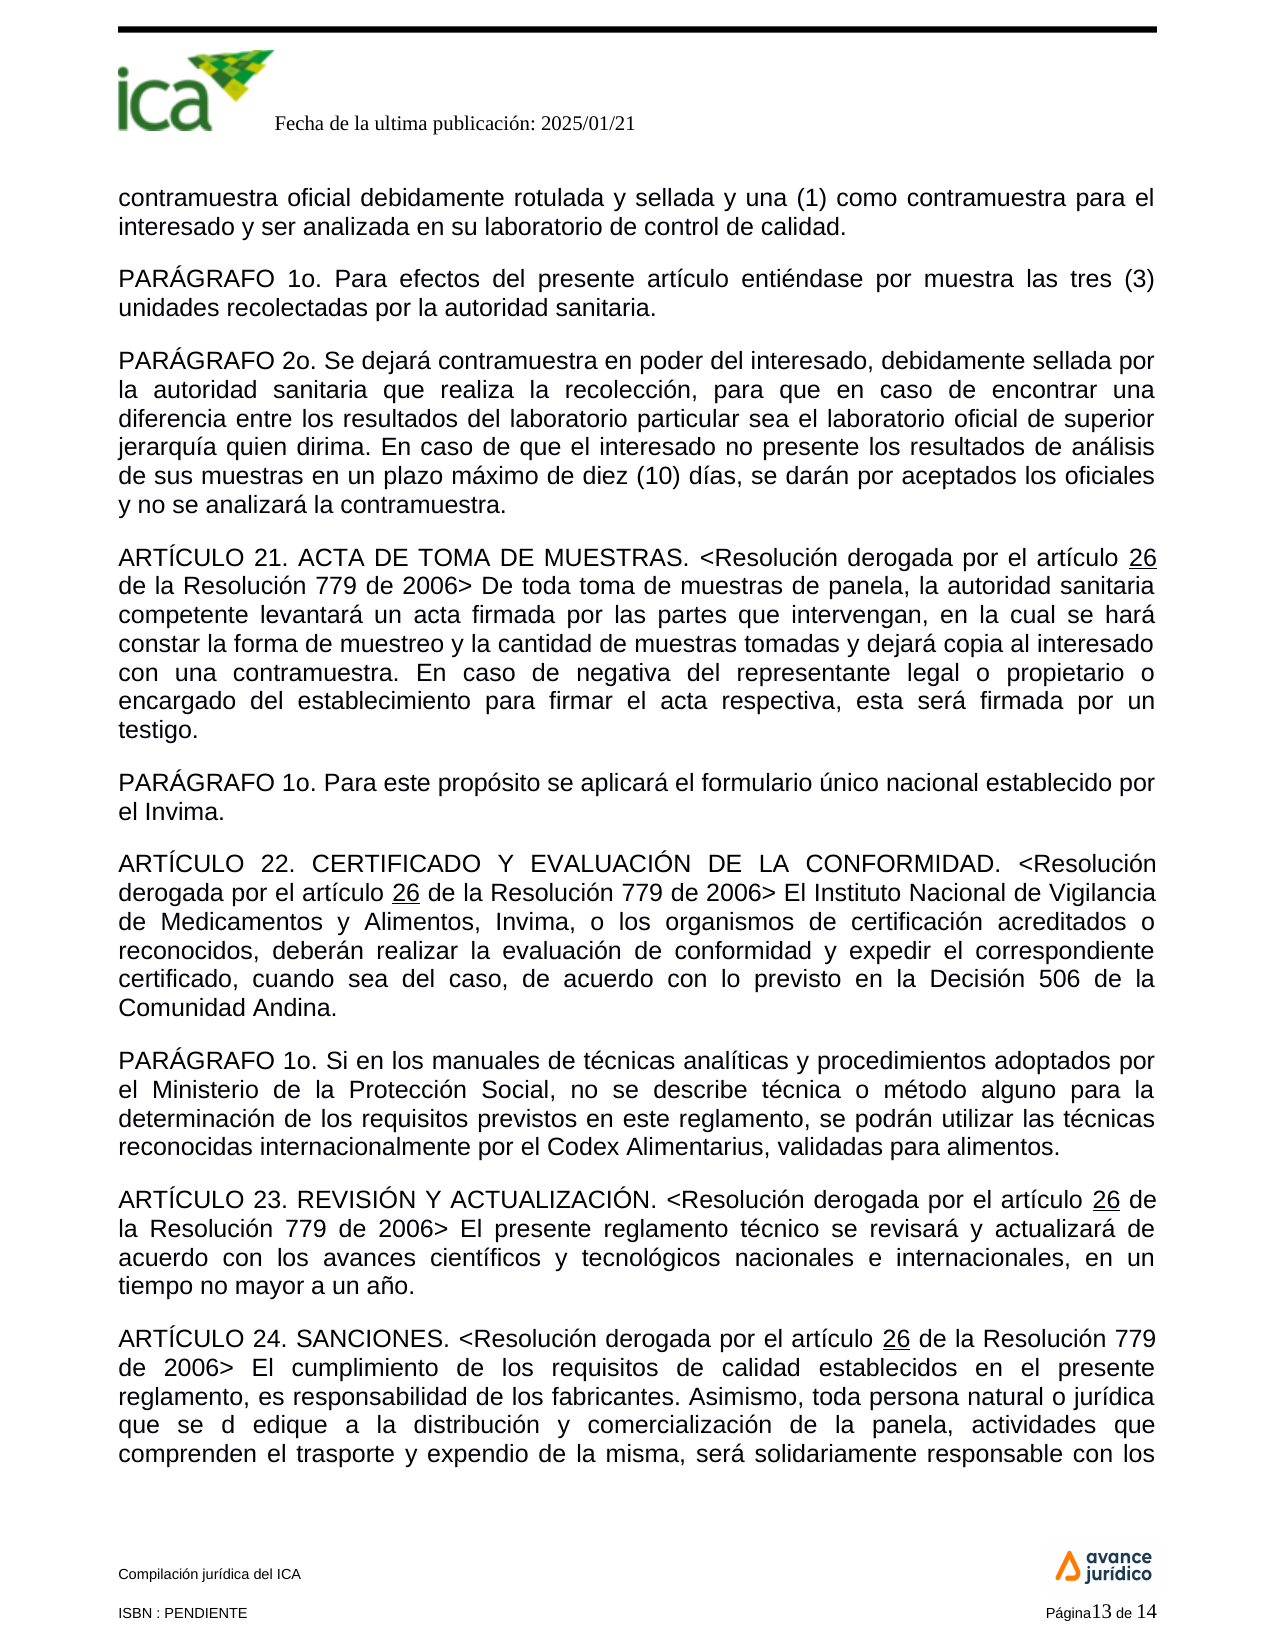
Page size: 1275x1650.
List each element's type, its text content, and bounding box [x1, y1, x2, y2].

text PARÁGRAFO 2o. Se dejará contramuestra en poder del interesado, debidamente sellada por la autoridad sanitaria que realiza la recolección, para que en caso de encontrar una diferencia entre los resultados del laboratorio particular sea el laboratorio oficial de superior jerarquía quien dirima. En caso de que el interesado no presente los resultados de análisis de sus muestras en un plazo máximo de diez (10) días, se darán por aceptados los oficiales y no se analizará la contramuestra. [118, 346, 1157, 518]
text PARÁGRAFO 1o. Si en los manuales de técnicas analíticas y procedimientos adoptados por el Ministerio de la Protección Social, no se describe técnica o método alguno para la determinación de los requisitos previstos en este reglamento, se podrán utilizar las técnicas reconocidas internacionalmente por el Codex Alimentarius, validadas para alimentos. [118, 1046, 1157, 1161]
text PARÁGRAFO 1o. Para este propósito se aplicará el formulario único nacional establecido por el Invima. [118, 768, 1157, 825]
text &$ARTÍCULO 22. CERTIFICADO Y EVALUACIÓN DE LA CONFORMIDAD. <Resolución derogada por el artículo 26 de la Resolución 779 de 2006> El Instituto Nacional de Vigilancia de Medicamentos y Alimentos, Invima, o los organismos de certificación acreditados o reconocidos, deberán realizar la evaluación de conformidad y expedir el correspondiente certificado, cuando sea del caso, de acuerdo con lo previsto en la Decisión 506 de la Comunidad Andina. [118, 849, 1157, 1022]
text &$ARTÍCULO 23. REVISIÓN Y ACTUALIZACIÓN. <Resolución derogada por el artículo 26 de la Resolución 779 de 2006> El presente reglamento técnico se revisará y actualizará de acuerdo con los avances científicos y tecnológicos nacionales e internacionales, en un tiempo no mayor a un año. [118, 1185, 1157, 1300]
text &$ARTÍCULO 21. ACTA DE TOMA DE MUESTRAS. <Resolución derogada por el artículo 26 de la Resolución 779 de 2006> De toda toma de muestras de panela, la autoridad sanitaria competente levantará un acta firmada por las partes que intervengan, en la cual se hará constar la forma de muestreo y la cantidad de muestras tomadas y dejará copia al interesado con una contramuestra. En caso de negativa del representante legal o propietario o encargado del establecimiento para firmar el acta respectiva, esta será firmada por un testigo. [118, 543, 1157, 744]
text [118, 183, 1157, 240]
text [118, 1324, 1157, 1468]
text PARÁGRAFO 1o. Para efectos del presente artículo entiéndase por muestra las tres (3) unidades recolectadas por la autoridad sanitaria. [118, 264, 1157, 322]
